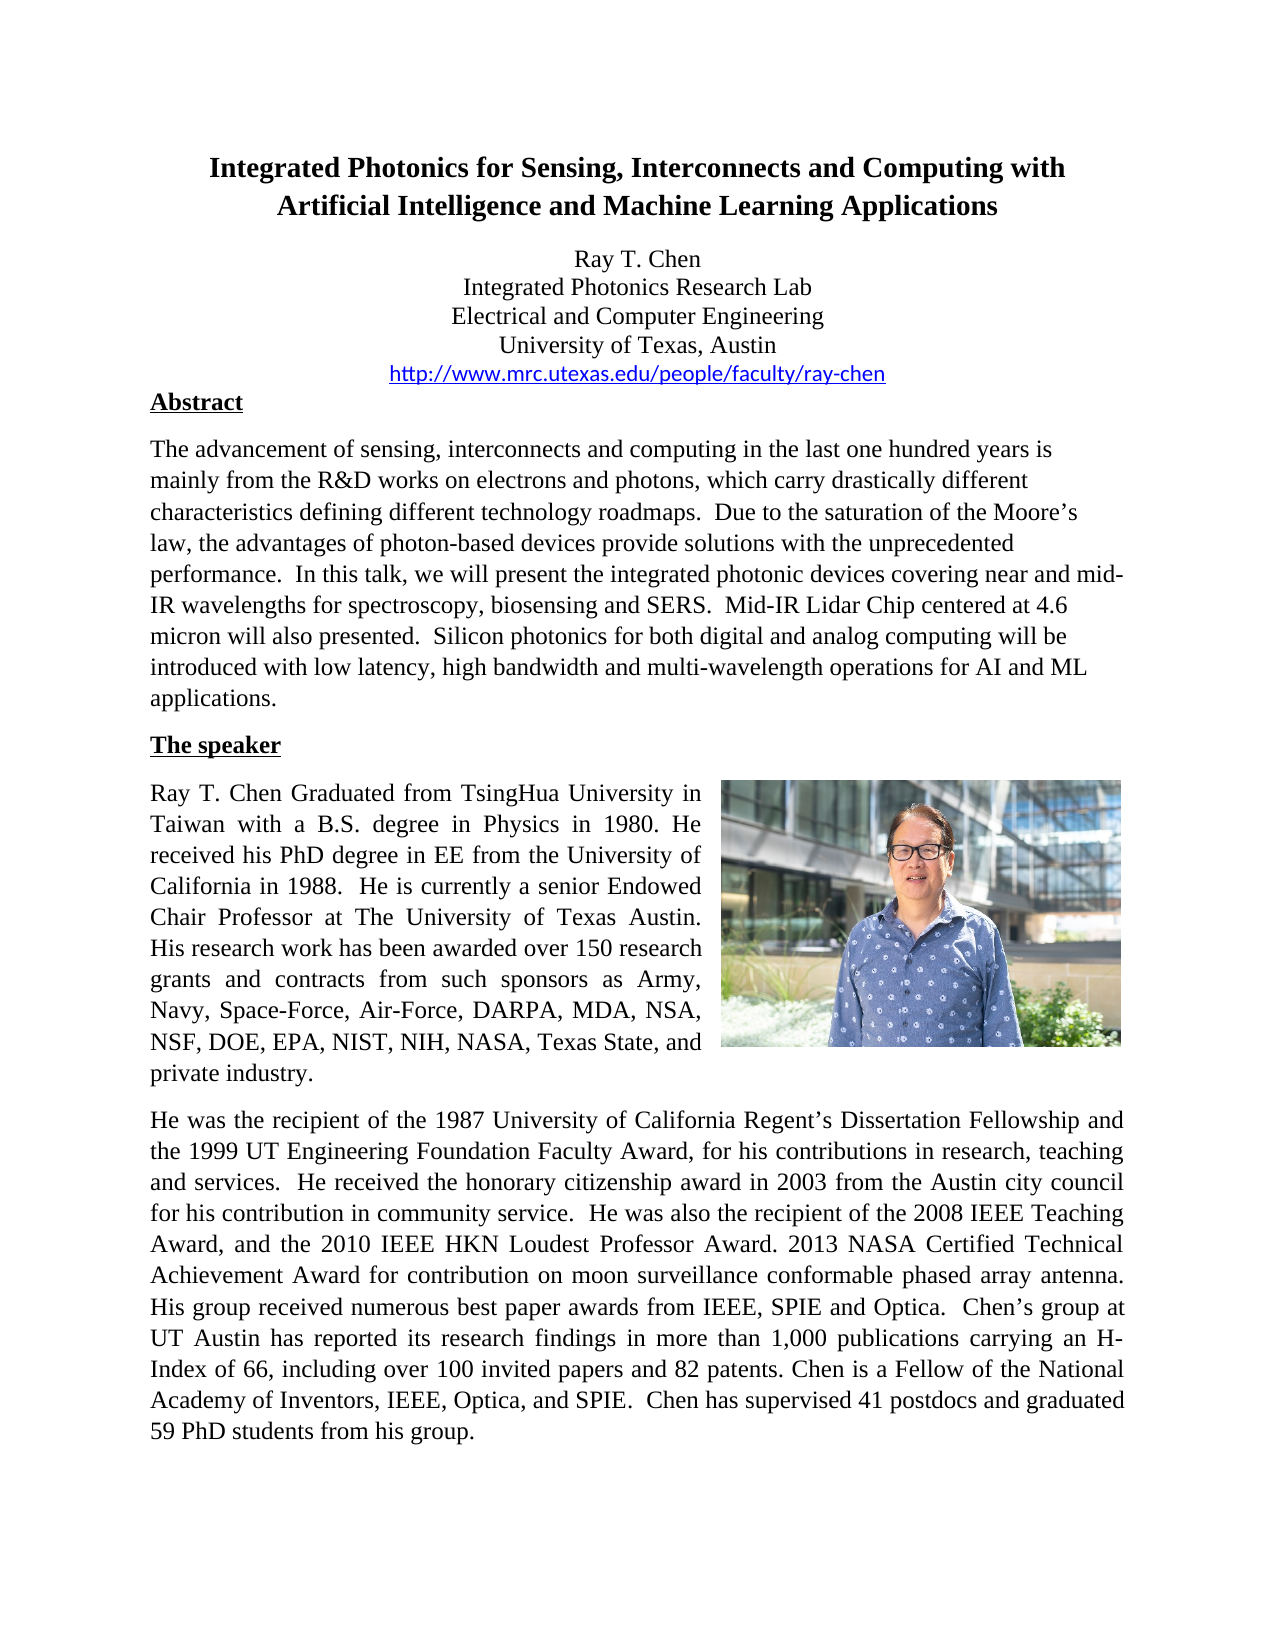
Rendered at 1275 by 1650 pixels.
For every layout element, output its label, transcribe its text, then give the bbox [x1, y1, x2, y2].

text http://www.mrc.utexas.edu/people/faculty/ray-chen [150, 359, 1125, 387]
text Integrated Photonics for Sensing, Interconnects and Computing with Artificial Intelligence and Machine Learning Applications [150, 150, 1125, 222]
text Electrical and Computer Engineering [150, 301, 1125, 330]
text Integrated Photonics Research Lab [150, 272, 1125, 301]
text Ray T. Chen [150, 244, 1125, 272]
text The advancement of sensing, interconnects and computing in the last one hundred years is mainly from the R&D works on electrons and photons, which carry drastically different characteristics defining different technology roadmaps. Due to the saturation of the Moore’s law, the advantages of photon-based devices provide solutions with the unprecedented performance. In this talk, we will present the integrated photonic devices covering near and mid-IR wavelengths for spectroscopy, biosensing and SERS. Mid-IR Lidar Chip centered at 4.6 micron will also presented. Silicon photonics for both digital and analog computing will be introduced with low latency, high bandwidth and multi-wavelength operations for AI and ML applications. [150, 434, 1125, 712]
picture [721, 780, 1121, 1047]
text University of Texas, Austin [150, 330, 1125, 359]
text He was the recipient of the 1987 University of California Regent’s Dissertation Fellowship and the 1999 UT Engineering Foundation Faculty Award, for his contributions in research, teaching and services. He received the honorary citizenship award in 2003 from the Austin city council for his contribution in community service. He was also the recipient of the 2008 IEEE Teaching Award, and the 2010 IEEE HKN Loudest Professor Award. 2013 NASA Certified Technical Achievement Award for contribution on moon surveillance conformable phased array antenna. His group received numerous best paper awards from IEEE, SPIE and Optica. Chen’s group at UT Austin has reported its research findings in more than 1,000 publications carrying an H-Index of 66, including over 100 invited papers and 82 patents. Chen is a Fellow of the National Academy of Inventors, IEEE, Optica, and SPIE. Chen has supervised 41 postdocs and graduated 59 PhD students from his group. [150, 1105, 1125, 1444]
text The speaker [150, 731, 1125, 759]
text Abstract [150, 387, 1125, 416]
